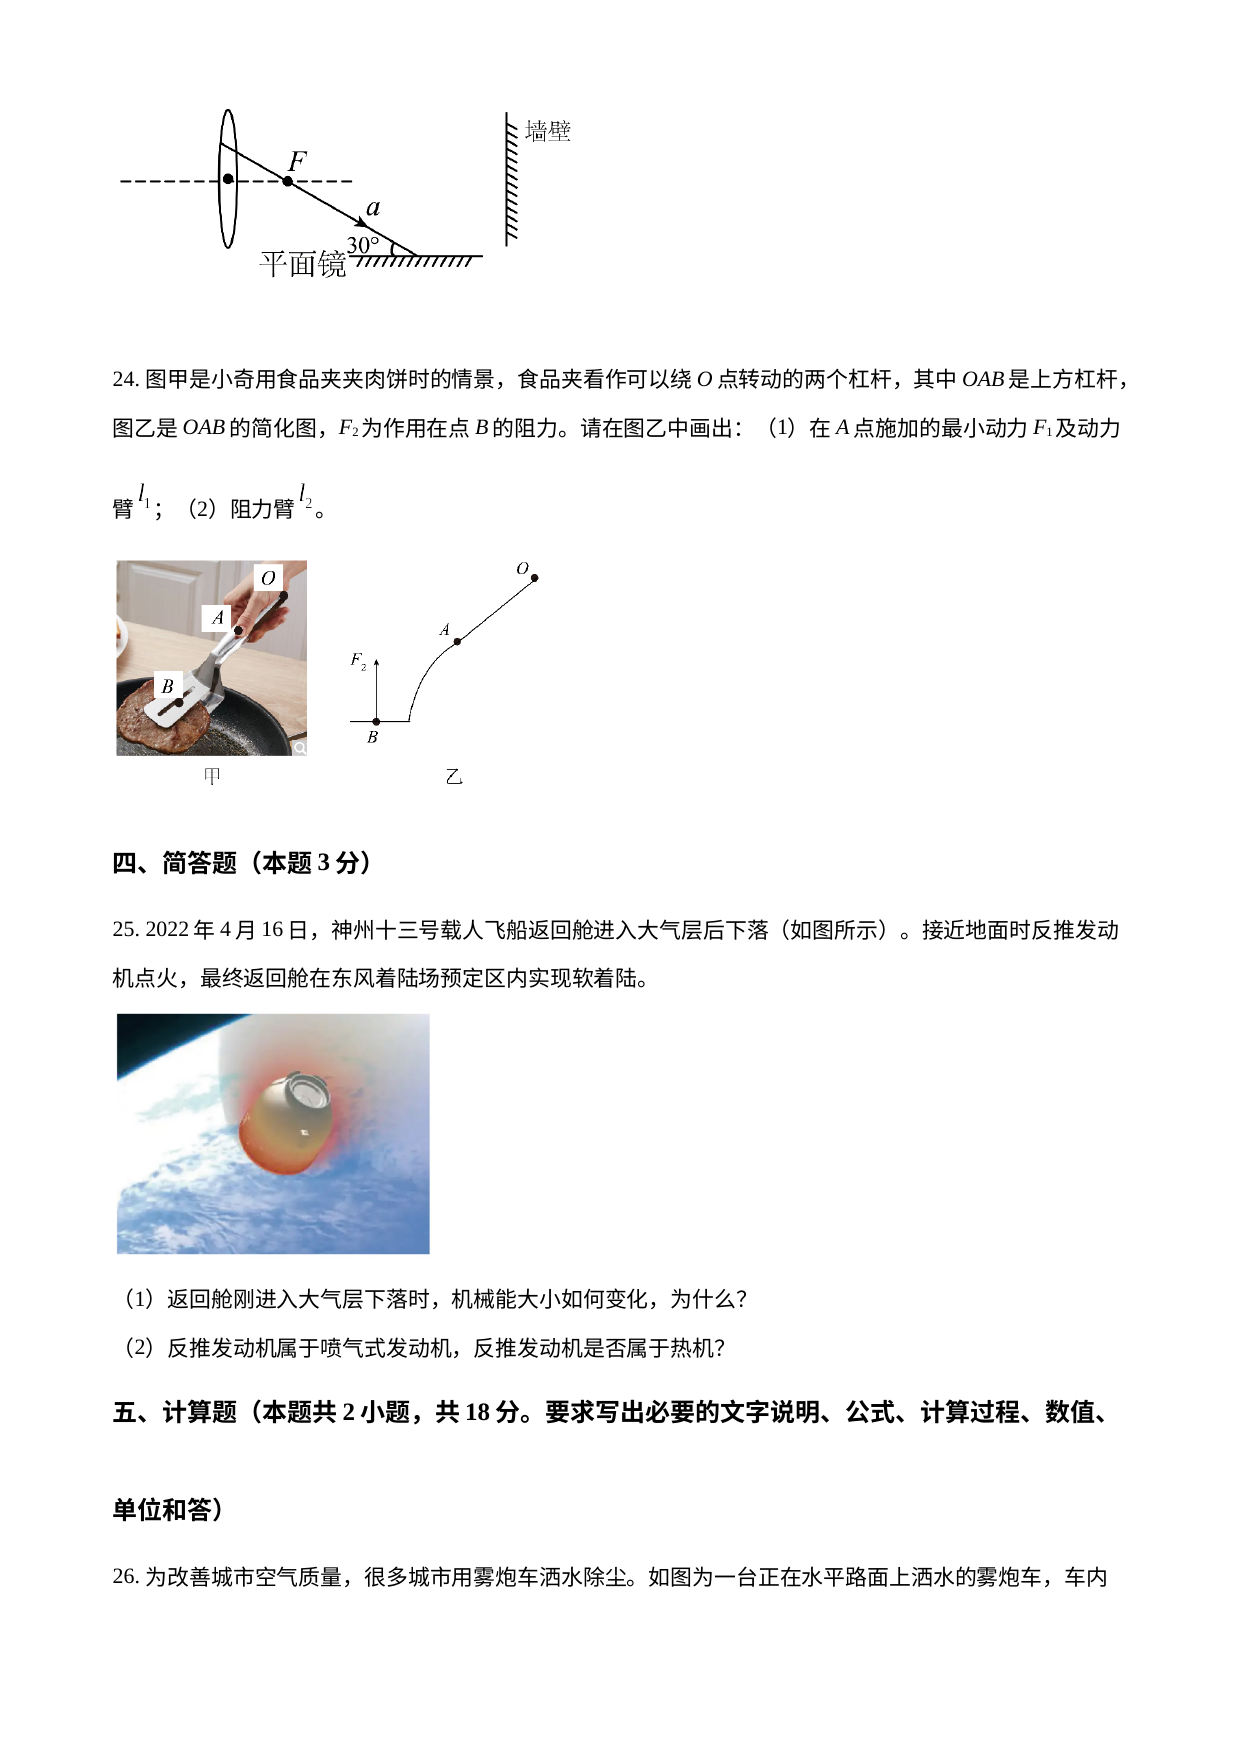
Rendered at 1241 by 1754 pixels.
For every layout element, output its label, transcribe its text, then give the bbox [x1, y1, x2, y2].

text 24. 图甲是小奇用食品夹夹肉饼时的情景，食品夹看作可以绕O点转动的两个杠杆，其中OAB是上方杠杆，图乙是OAB的简化图，F2为作用在点B的阻力。请在图乙中画出：（1）在A点施加的最小动力F1及动力臂；（2）阻力臂。 [112, 362, 1128, 541]
text （2）反推发动机属于喷气式发动机，反推发动机是否属于热机？ [112, 1330, 1128, 1363]
picture [112, 101, 577, 284]
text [112, 1559, 1128, 1592]
text 四、简答题（本题3分） [112, 829, 1128, 894]
text 五、计算题（本题共2小题，共18分。要求写出必要的文字说明、公式、计算过程、数值、单位和答） [112, 1378, 1128, 1541]
text （1）返回舱刚进入大气层下落时，机械能大小如何变化，为什么？ [112, 1282, 1128, 1314]
picture [112, 1009, 433, 1258]
text 25. 2022年4月16日，神州十三号载人飞船返回舱进入大气层后下落（如图所示）。接近地面时反推发动机点火，最终返回舱在东风着陆场预定区内实现软着陆。 [112, 912, 1128, 993]
picture [112, 556, 540, 788]
